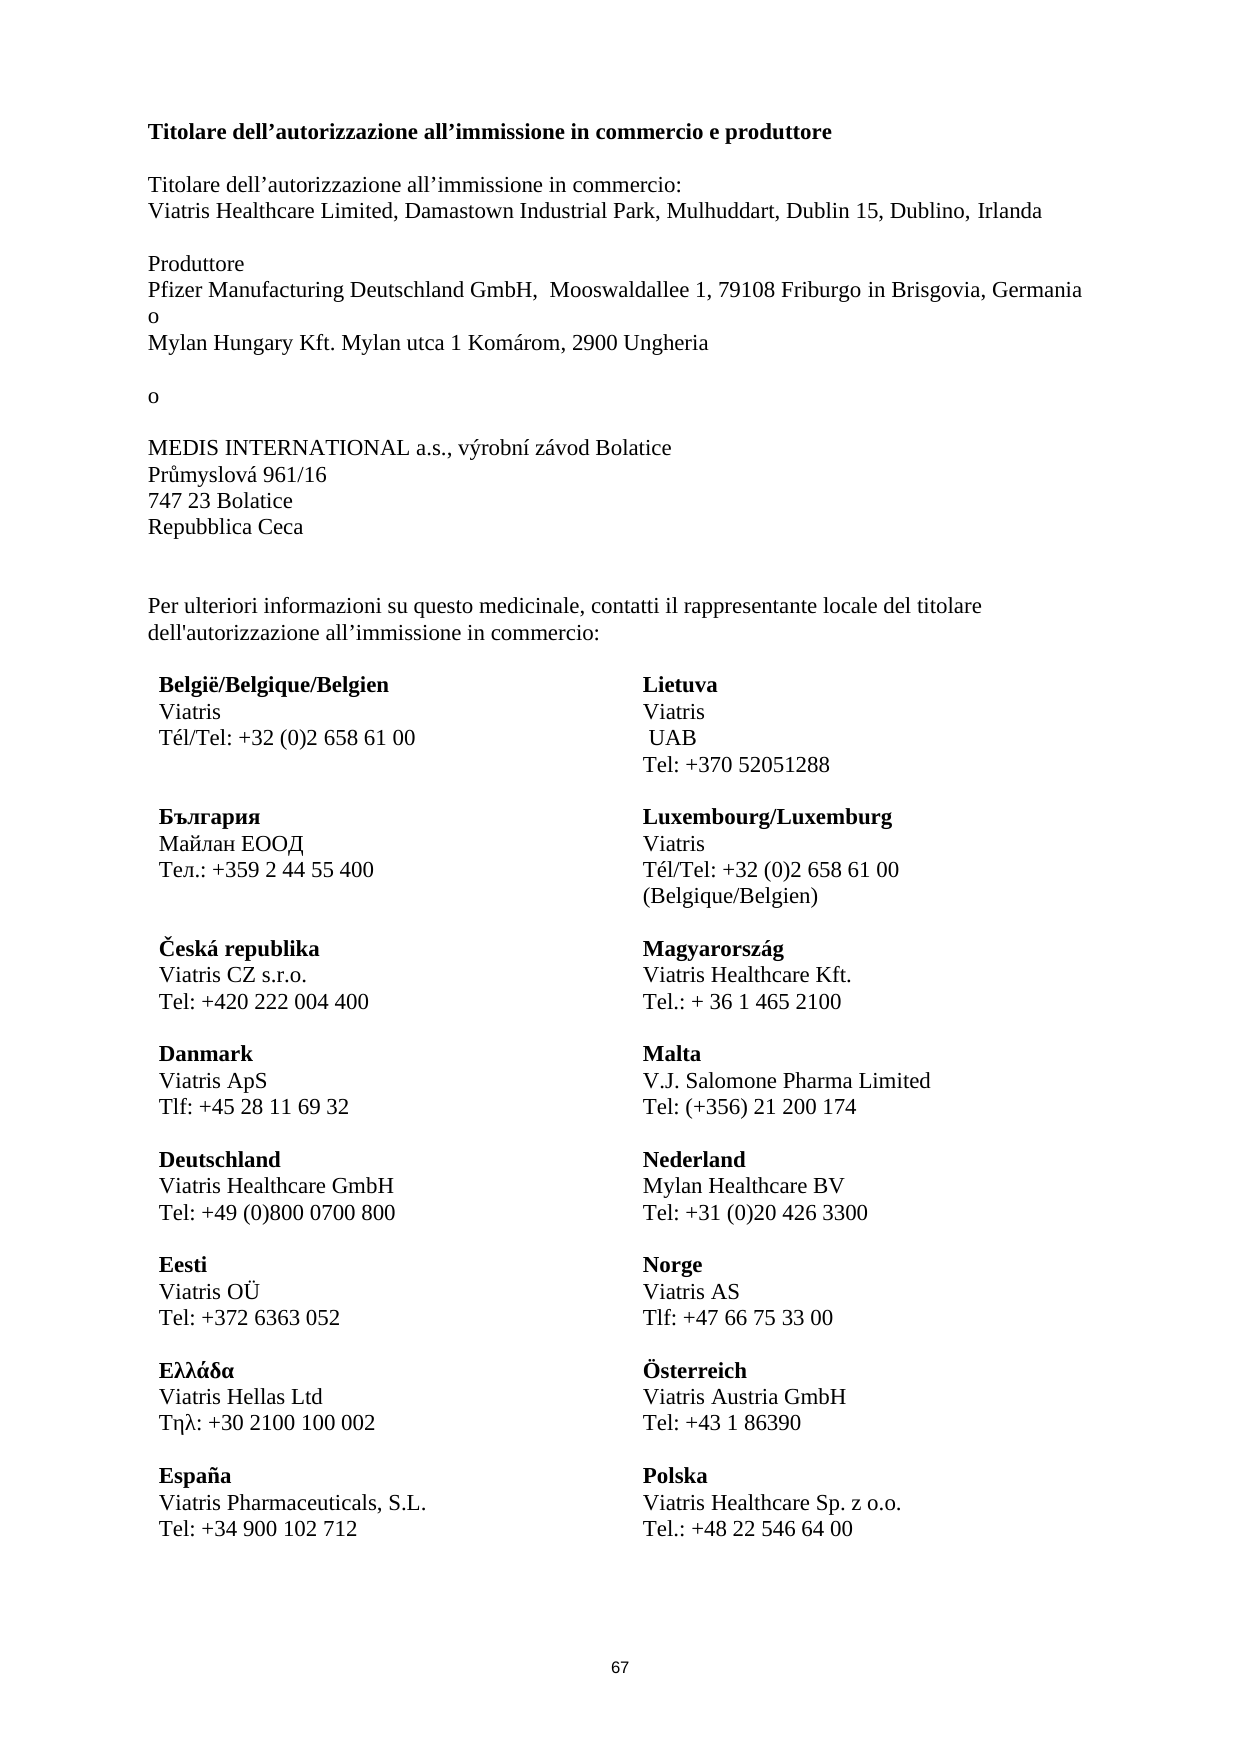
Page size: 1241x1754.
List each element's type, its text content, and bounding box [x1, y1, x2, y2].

table_cell Deutschland Viatris Healthcare GmbH Tel: +49 (0)800 0700 800 [148, 1146, 631, 1251]
text Viatris Healthcare Limited, Damastown Industrial Park, Mulhuddart, Dublin 15, Dublino, Irlanda [148, 197, 1092, 223]
text o [148, 303, 1092, 329]
text 747 23 Bolatice [148, 487, 1092, 513]
text MEDIS INTERNATIONAL a.s., výrobní závod Bolatice [148, 434, 1092, 461]
table_cell Norge Viatris AS Tlf: +47 66 75 33 00 [631, 1251, 1119, 1357]
table_cell Magyarország Viatris Healthcare Kft. Tel.: + 36 1 465 2100 [631, 935, 1119, 1041]
table_cell Danmark Viatris ApS Tlf: +45 28 11 69 32 [148, 1041, 631, 1146]
text Titolare dell’autorizzazione all’immissione in commercio e produttore [148, 118, 1092, 144]
table_cell Malta V.J. Salomone Pharma Limited Tel: (+356) 21 200 174 [631, 1041, 1119, 1146]
table_cell Polska Viatris Healthcare Sp. z o.o. Tel.: +48 22 546 64 00 [631, 1462, 1119, 1568]
text Pfizer Manufacturing Deutschland GmbH, Mooswaldallee 1, 79108 Friburgo in Brisgovia, Germania [148, 276, 1092, 303]
text Produttore [148, 250, 1092, 276]
table_cell Eesti Viatris OÜ Tel: +372 6363 052 [148, 1251, 631, 1357]
text Průmyslová 961/16 [148, 461, 1092, 487]
table_header België/Belgique/Belgien Viatris Tél/Tel: +32 (0)2 658 61 00 [148, 672, 631, 803]
text o [148, 382, 1092, 408]
table_header Lietuva Viatris UAB Tel: +370 52051288 [631, 672, 1119, 803]
table_cell Nederland Mylan Healthcare BV Tel: +31 (0)20 426 3300 [631, 1146, 1119, 1251]
table_cell España Viatris Pharmaceuticals, S.L. Tel: +34 900 102 712 [148, 1462, 631, 1568]
table_cell Luxembourg/Luxemburg Viatris Tél/Tel: +32 (0)2 658 61 00 (Belgique/Belgien) [631, 803, 1119, 935]
text Titolare dell’autorizzazione all’immissione in commercio: [148, 171, 1092, 197]
text Per ulteriori informazioni su questo medicinale, contatti il rappresentante locale del titolare dell'autorizzazione all’immissione in commercio: [148, 592, 1092, 645]
table_cell Ελλάδα Viatris Hellas Ltd Τηλ: +30 2100 100 002 [148, 1357, 631, 1462]
table_cell България Майлан ЕООД Тел.: +359 2 44 55 400 [148, 803, 631, 935]
text Repubblica Ceca [148, 513, 1092, 540]
text Mylan Hungary Kft. Mylan utca 1 Komárom, 2900 Ungheria [148, 329, 1092, 355]
table_cell Österreich Viatris Austria GmbH Tel: +43 1 86390 [631, 1357, 1119, 1462]
table_cell Česká republika Viatris CZ s.r.o. Tel: +420 222 004 400 [148, 935, 631, 1041]
